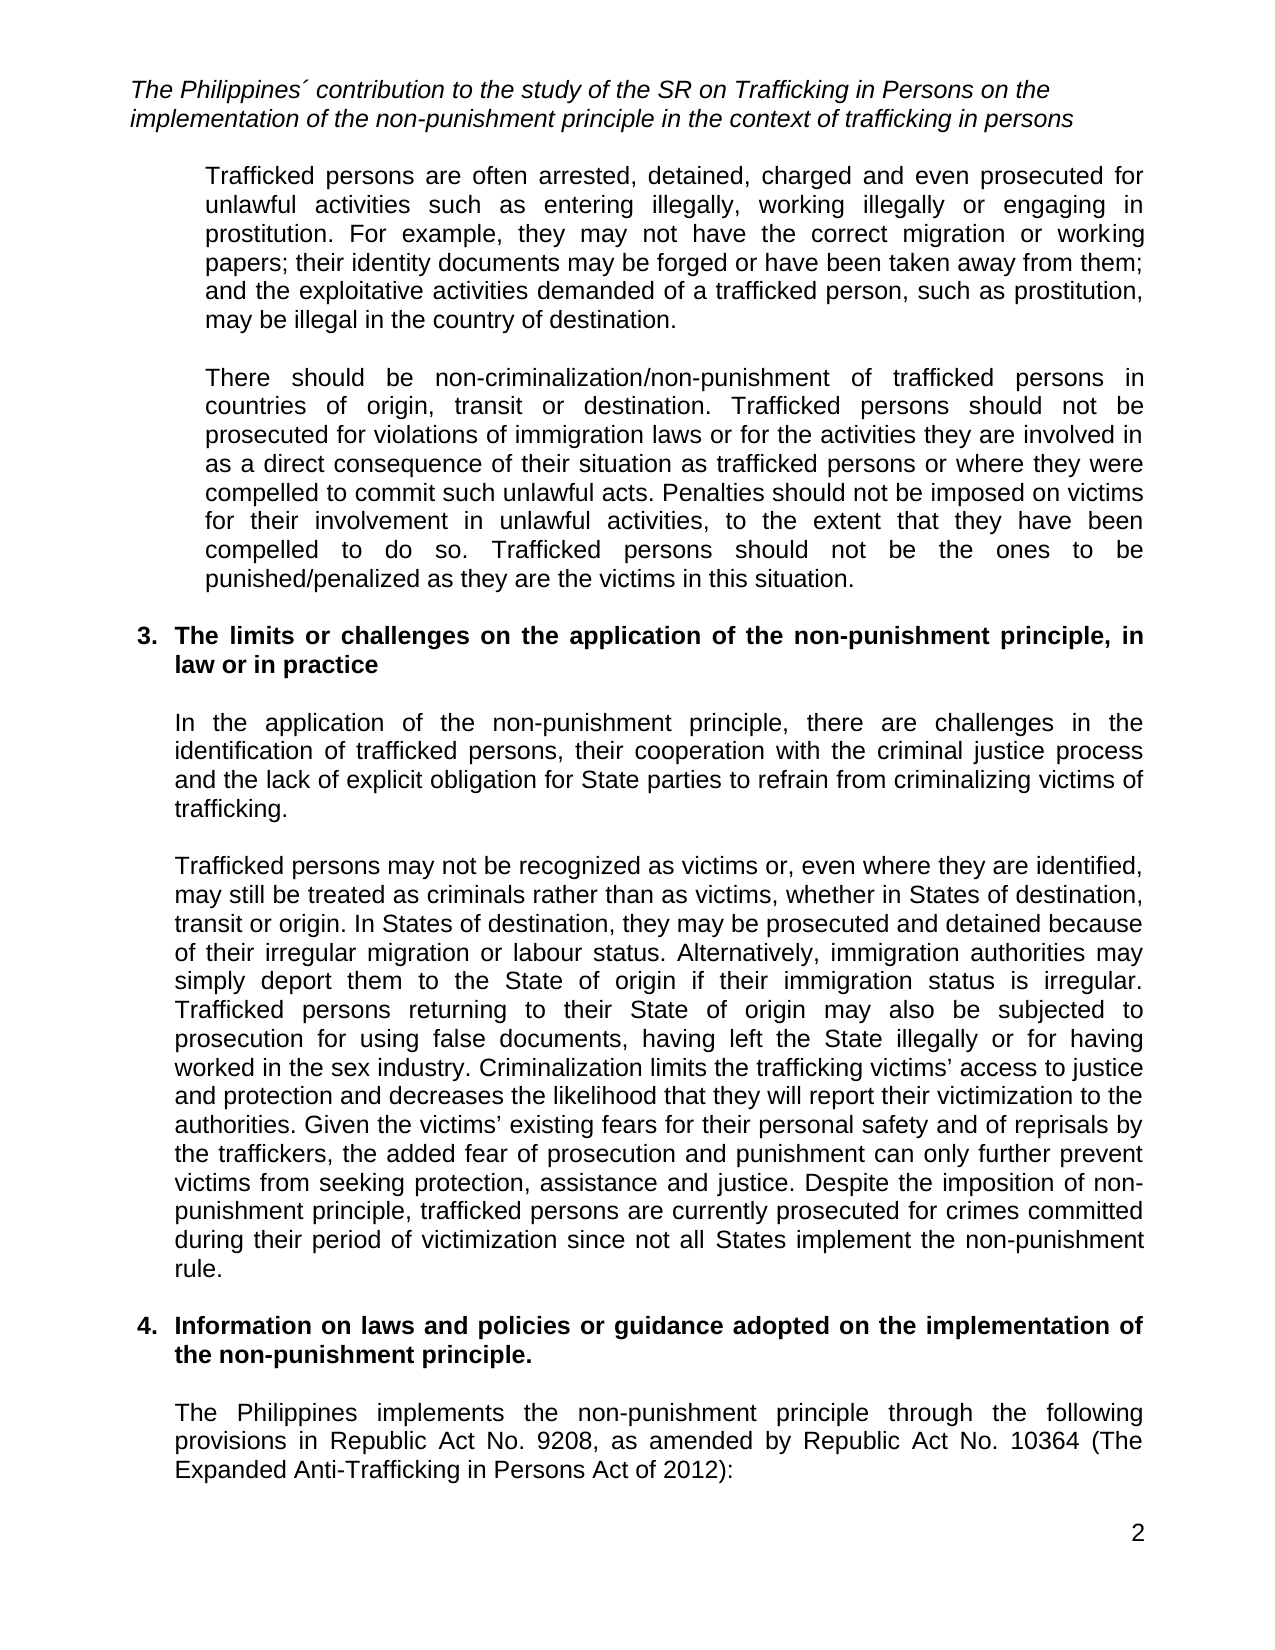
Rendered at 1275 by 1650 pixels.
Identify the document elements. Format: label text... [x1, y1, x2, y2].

text The Philippines implements the non-punishment principle through the following provisions in Republic Act No. 9208, as amended by Republic Act No. 10364 (The Expanded Anti-Trafficking in Persons Act of 2012): [174, 1397, 1145, 1484]
list The limits or challenges on the application of the non-punishment principle, in law or in practice [137, 621, 1145, 679]
text There should be non-criminalization/non-punishment of trafficked persons in countries of origin, transit or destination. Trafficked persons should not be prosecuted for violations of immigration laws or for the activities they are involved in as a direct consequence of their situation as trafficked persons or where they were compelled to commit such unlawful acts. Penalties should not be imposed on victims for their involvement in unlawful activities, to the extent that they have been compelled to do so. Trafficked persons should not be the ones to be punished/penalized as they are the victims in this situation. [205, 362, 1145, 592]
text In the application of the non-punishment principle, there are challenges in the identification of trafficked persons, their cooperation with the criminal justice process and the lack of explicit obligation for State parties to refrain from criminalizing victims of trafficking. [174, 707, 1145, 822]
list Information on laws and policies or guidance adopted on the implementation of the non-punishment principle. [137, 1311, 1145, 1369]
text Trafficked persons may not be recognized as victims or, even where they are identified, may still be treated as criminals rather than as victims, whether in States of destination, transit or origin. In States of destination, they may be prosecuted and detained because of their irregular migration or labour status. Alternatively, immigration authorities may simply deport them to the State of origin if their immigration status is irregular. Trafficked persons returning to their State of origin may also be subjected to prosecution for using false documents, having left the State illegally or for having worked in the sex industry. Criminalization limits the trafficking victims’ access to justice and protection and decreases the likelihood that they will report their victimization to the authorities. Given the victims’ existing fears for their personal safety and of reprisals by the traffickers, the added fear of prosecution and punishment can only further prevent victims from seeking protection, assistance and justice. Despite the imposition of non-punishment principle, trafficked persons are currently prosecuted for crimes committed during their period of victimization since not all States implement the non-punishment rule. [174, 851, 1145, 1282]
text Trafficked persons are often arrested, detained, charged and even prosecuted for unlawful activities such as entering illegally, working illegally or engaging in prostitution. For example, they may not have the correct migration or working papers; their identity documents may be forged or have been taken away from them; and the exploitative activities demanded of a trafficked person, such as prostitution, may be illegal in the country of destination. [205, 161, 1145, 334]
